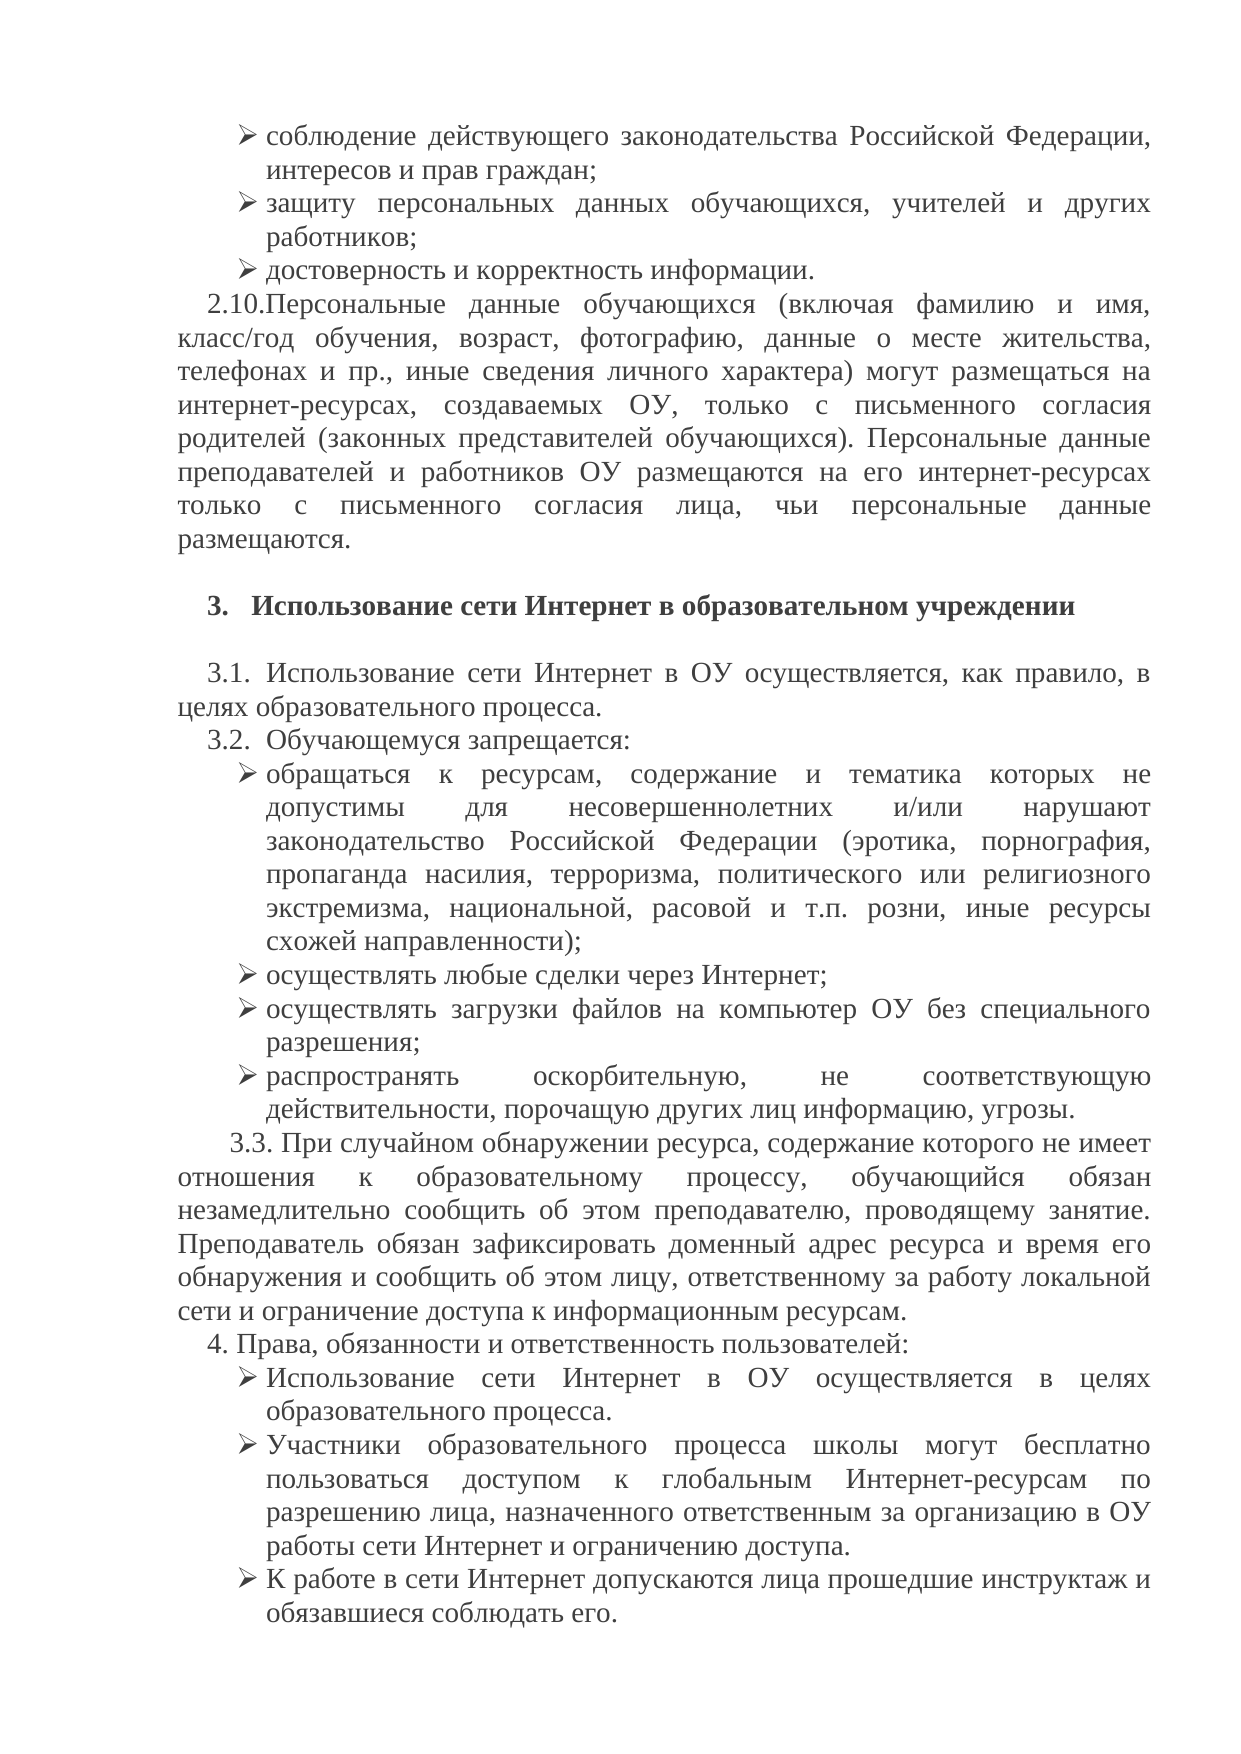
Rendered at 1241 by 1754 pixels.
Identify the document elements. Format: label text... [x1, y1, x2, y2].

text 2.10.Персональные данные обучающихся (включая фамилию и имя, класс/год обучения, возраст, фотографию, данные о месте жительства, телефонах и пр., иные сведения личного характера) могут размещаться на интернет-ресурсах, создаваемых ОУ, только с письменного согласия родителей (законных представителей обучающихся). Персональные данные преподавателей и работников ОУ размещаются на его интернет-ресурсах только с письменного согласия лица, чьи персональные данные размещаются. [177, 286, 1152, 554]
list Использование сети Интернет в образовательном учреждении [177, 588, 1152, 622]
text 4. Права, обязанности и ответственность пользователей: [177, 1326, 1152, 1360]
list обращаться к ресурсам, содержание и тематика которых не допустимы для несовершеннолетних и/или нарушают законодательство Российской Федерации (эротика, порнография, пропаганда насилия, терроризма, политического или религиозного экстремизма, национальной, расовой и т.п. розни, иные ресурсы схожей направленности); [236, 756, 1152, 957]
list Использование сети Интернет в ОУ осуществляется в целях образовательного процесса. [236, 1360, 1152, 1427]
list защиту персональных данных обучающихся, учителей и других работников; [236, 185, 1152, 252]
list К работе в сети Интернет допускаются лица прошедшие инструктаж и обязавшиеся соблюдать его. [236, 1561, 1152, 1628]
text 3.3. При случайном обнаружении ресурса, содержание которого не имеет отношения к образовательному процессу, обучающийся обязан незамедлительно сообщить об этом преподавателю, проводящему занятие. Преподаватель обязан зафиксировать доменный адрес ресурса и время его обнаружения и сообщить об этом лицу, ответственному за работу локальной сети и ограничение доступа к информационным ресурсам. [177, 1125, 1152, 1326]
list Участники образовательного процесса школы могут бесплатно пользоваться доступом к глобальным Интернет-ресурсам по разрешению лица, назначенного ответственным за организацию в ОУ работы сети Интернет и ограничению доступа. [236, 1427, 1152, 1561]
list соблюдение действующего законодательства Российской Федерации, интересов и прав граждан; [236, 118, 1152, 185]
list достоверность и корректность информации. [236, 252, 1152, 286]
list осуществлять загрузки файлов на компьютер ОУ без специального разрешения; [236, 991, 1152, 1058]
list Обучающемуся запрещается: [177, 722, 1152, 756]
list распространять оскорбительную, не соответствующую действительности, порочащую других лиц информацию, угрозы. [236, 1058, 1152, 1125]
list осуществлять любые сделки через Интернет; [236, 957, 1152, 991]
list Использование сети Интернет в ОУ осуществляется, как правило, в целях образовательного процесса. [177, 655, 1152, 722]
